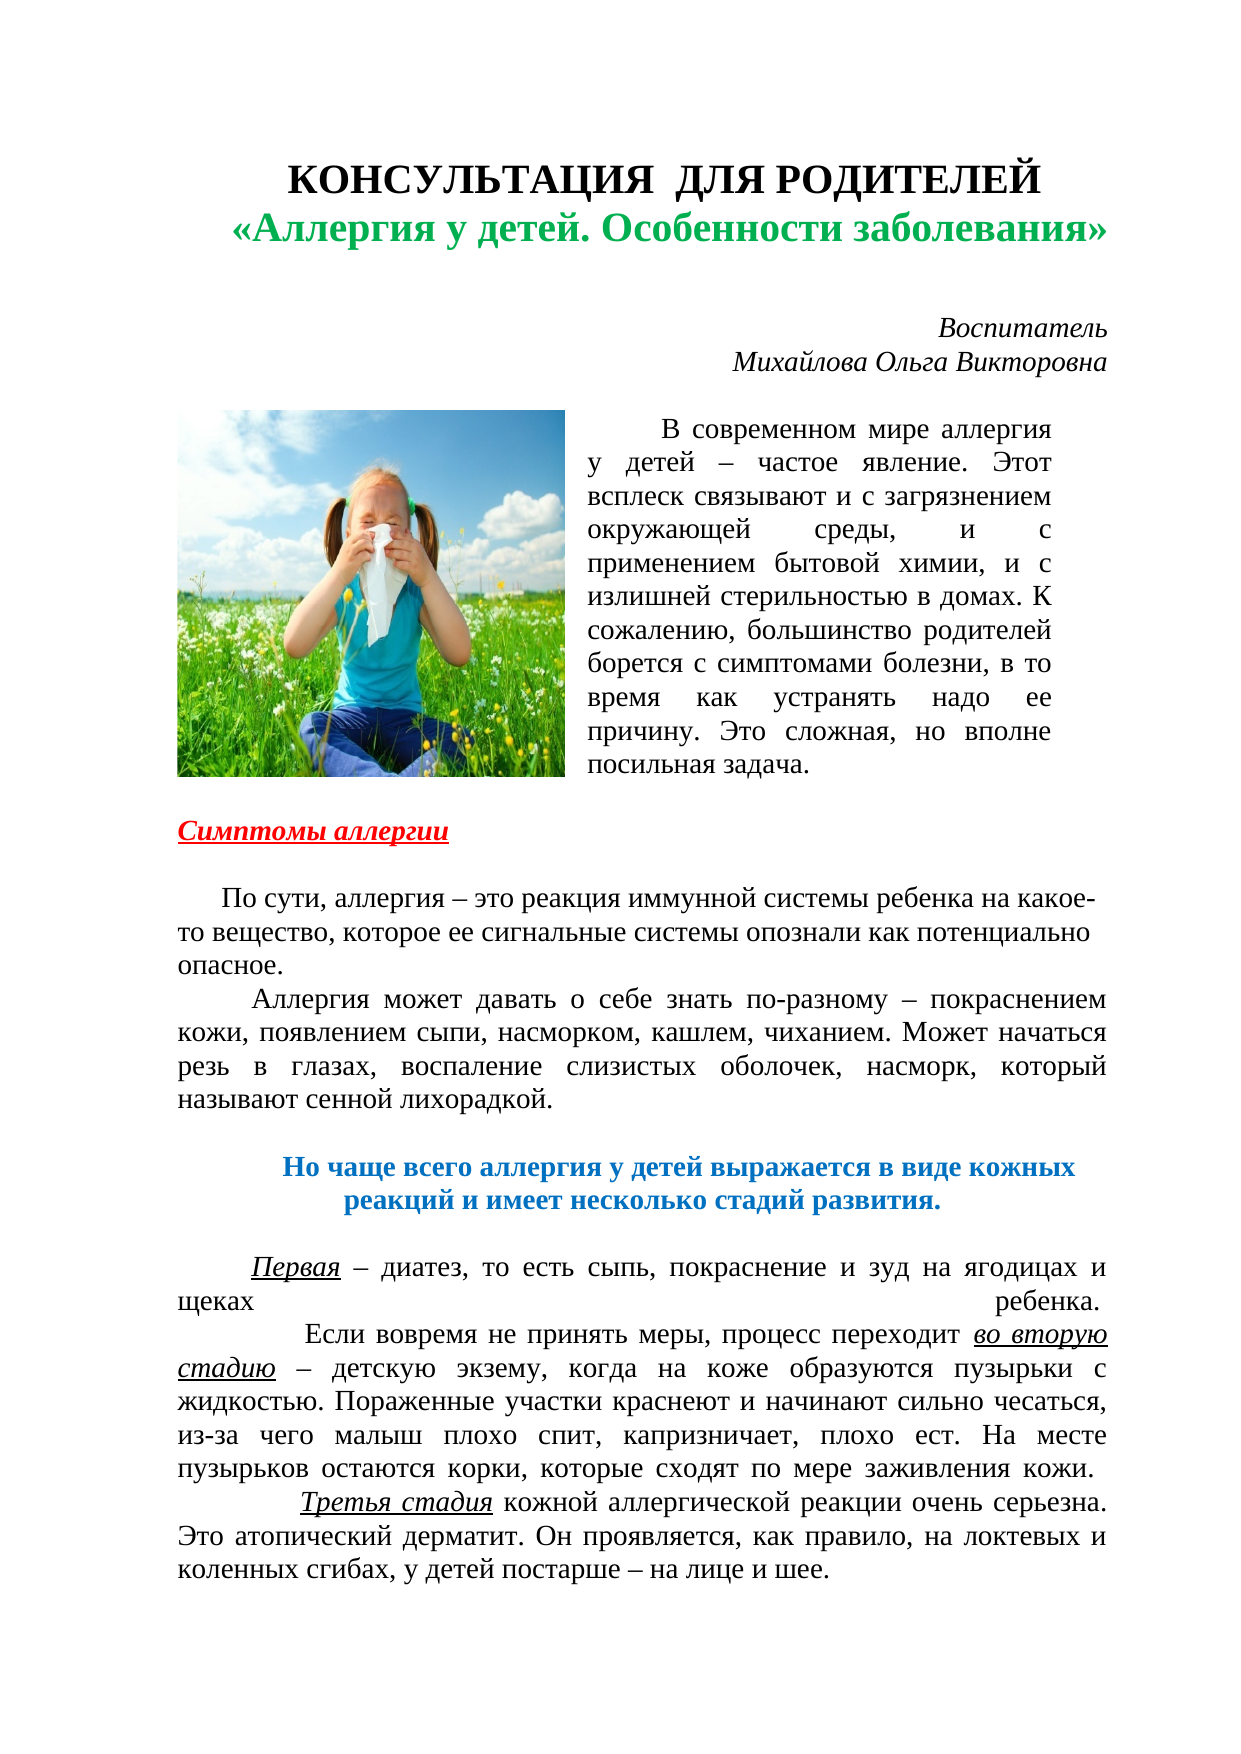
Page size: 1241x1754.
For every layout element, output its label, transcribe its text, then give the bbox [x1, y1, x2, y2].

text Первая – диатез, то есть сыпь, покраснение и зуд на ягодицах и щеках ребенка. Если вовремя не принять меры, процесс переходит во вторую стадию – детскую экзему, когда на коже образуются пузырьки с жидкостью. Пораженные участки краснеют и начинают сильно чесаться, из-за чего малыш плохо спит, капризничает, плохо ест. На месте пузырьков остаются корки, которые сходят по мере заживления кожи. Третья стадия кожной аллергической реакции очень серьезна. Это атопический дерматит. Он проявляется, как правило, на локтевых и коленных сгибах, у детей постарше – на лице и шее. [177, 1249, 1107, 1585]
text «Аллергия у детей. Особенности заболевания» [177, 203, 1152, 251]
text Но чаще всего аллергия у детей выражается в виде кожных реакций и имеет несколько стадий развития. [177, 1149, 1107, 1216]
table_header В современном мире аллергия у детей – частое явление. Этот всплеск связывают и с загрязнением окружающей среды, и с применением бытовой химии, и с излишней стерильностью в домах. К сожалению, большинство родителей борется с симптомами болезни, в то время как устранять надо ее причину. Это сложная, но вполне посильная задача. [576, 411, 1107, 780]
text КОНСУЛЬТАЦИЯ ДЛЯ РОДИТЕЛЕЙ [177, 155, 1152, 203]
text Воспитатель [177, 310, 1107, 344]
table_header [166, 411, 576, 780]
text Михайлова Ольга Викторовна [177, 344, 1107, 377]
picture [177, 410, 565, 777]
text Симптомы аллергии По сути, аллергия – это реакция иммунной системы ребенка на какое-то вещество, которое ее сигнальные системы опознали как потенциально опасное. [177, 813, 1107, 981]
text Аллергия может давать о себе знать по-разному – покраснением кожи, появлением сыпи, насморком, кашлем, чиханием. Может начаться резь в глазах, воспаление слизистых оболочек, насморк, который называют сенной лихорадкой. [177, 981, 1107, 1115]
